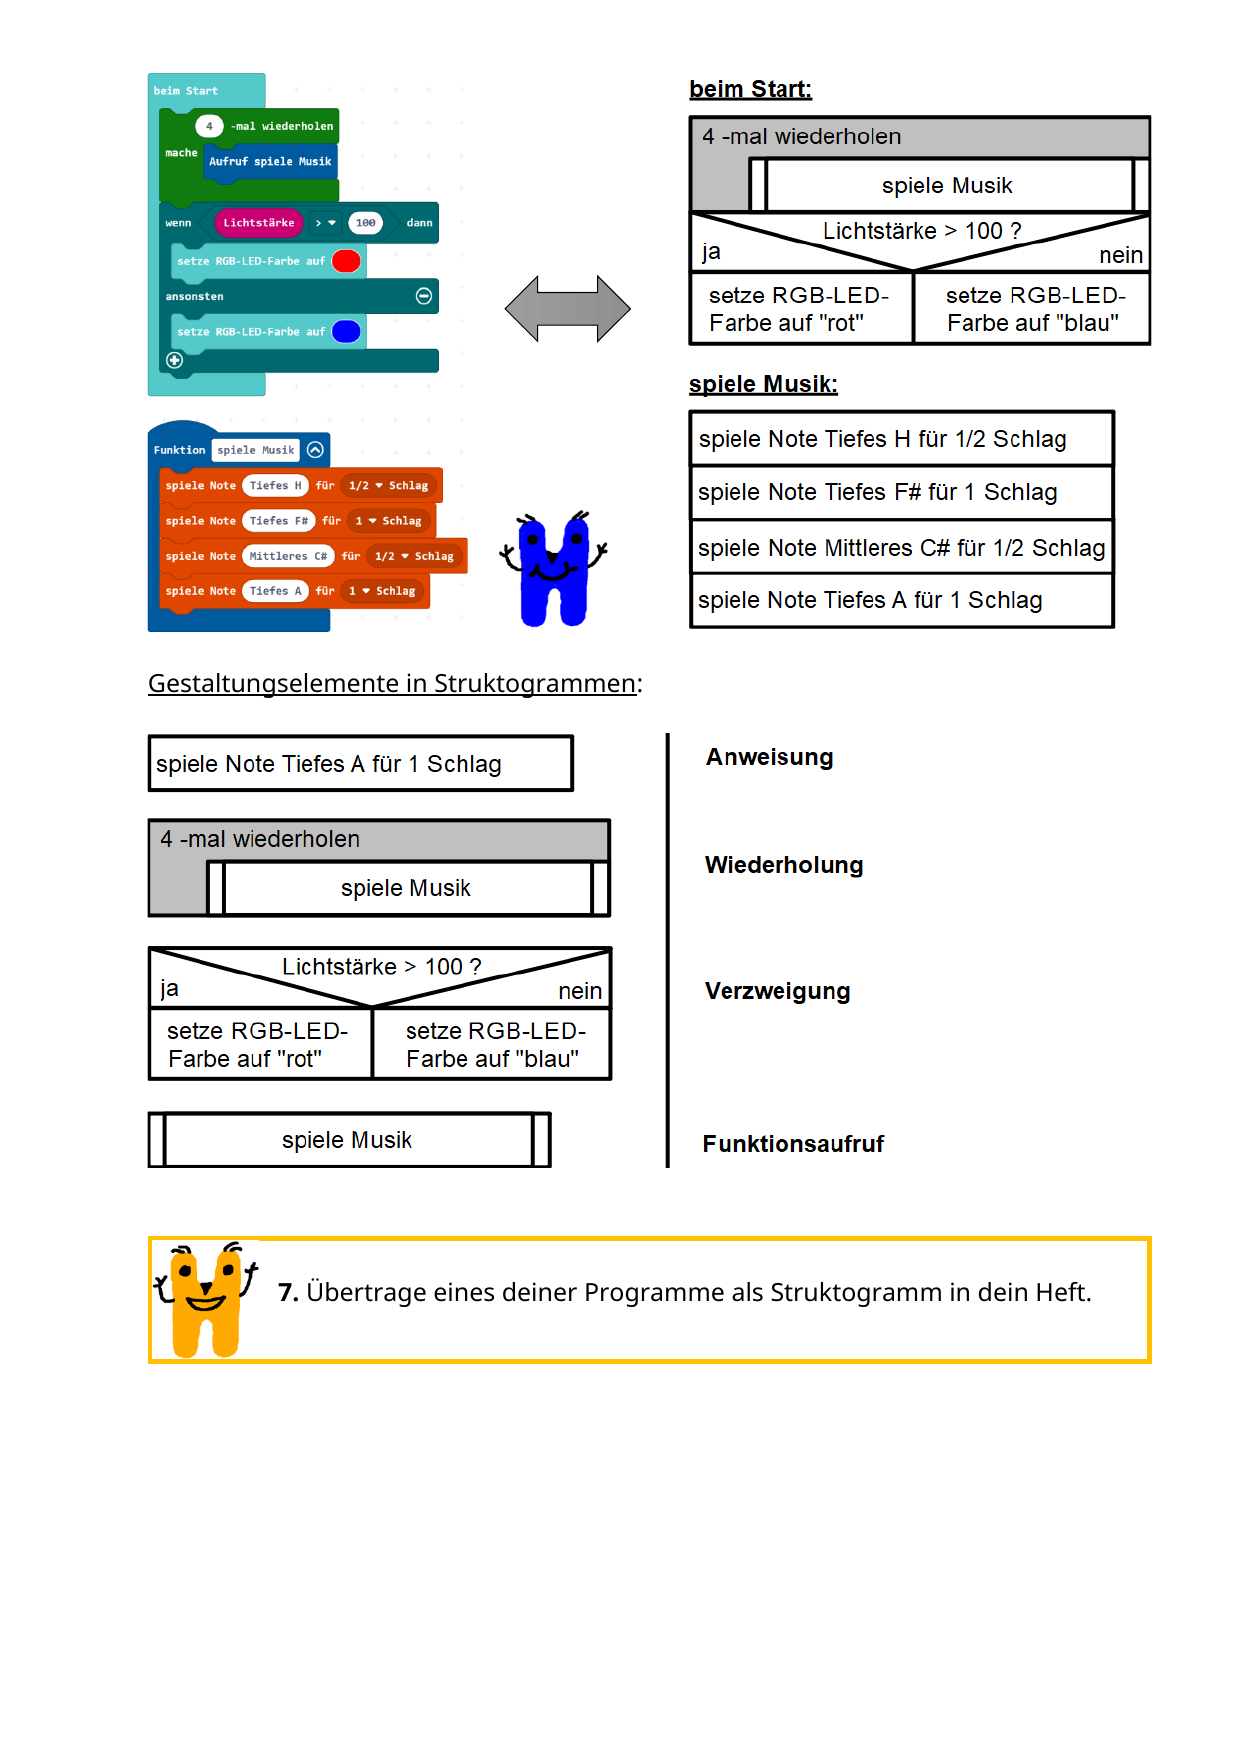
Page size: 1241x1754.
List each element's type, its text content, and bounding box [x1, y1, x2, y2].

picture [147, 733, 885, 1168]
picture [152, 1240, 260, 1359]
table_header 7. Übertrage eines deiner Programme als Struktogramm in dein Heft. [260, 1241, 1147, 1359]
picture [687, 79, 1152, 629]
picture [147, 73, 468, 632]
text Gestaltungselemente in Struktogrammen: [148, 665, 1152, 699]
picture [497, 509, 609, 628]
